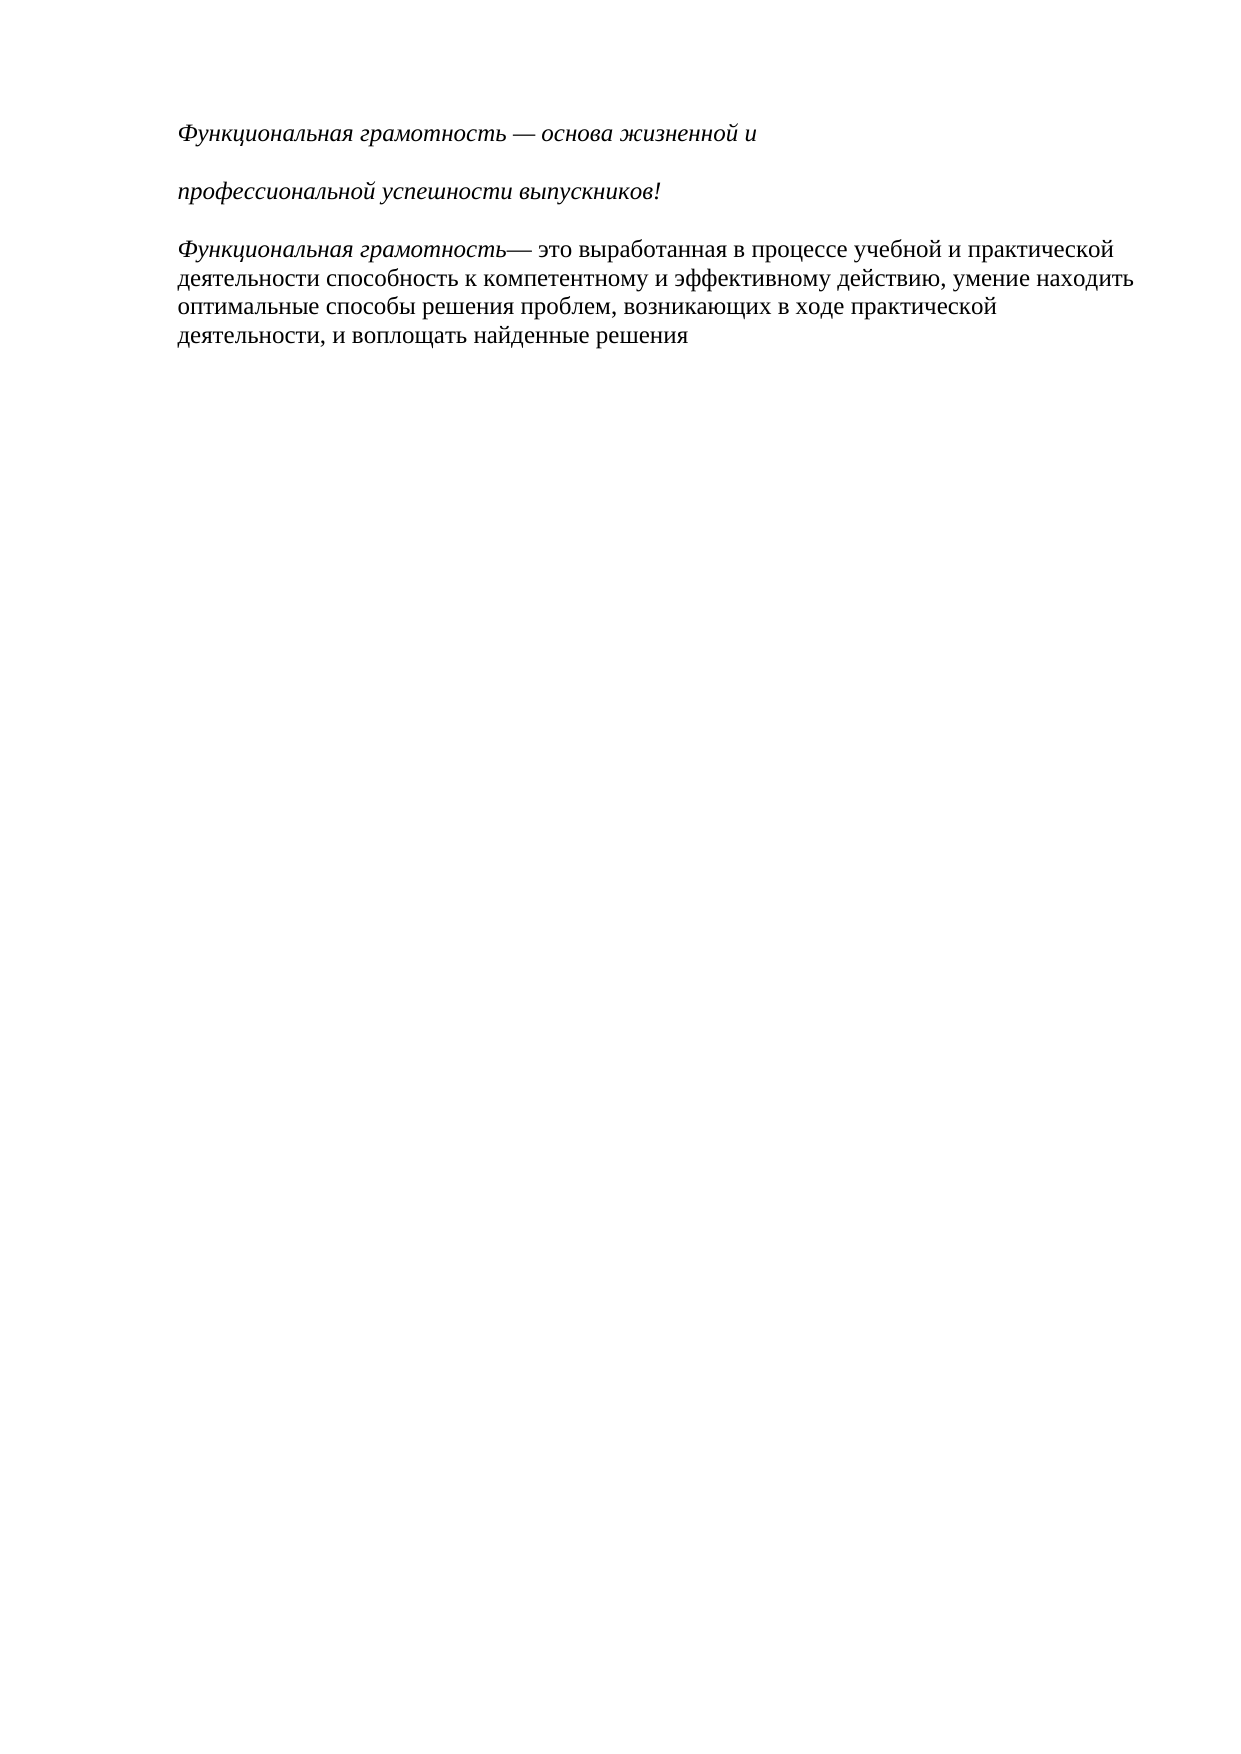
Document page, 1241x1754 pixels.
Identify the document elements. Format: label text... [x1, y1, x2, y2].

text Функциональная грамотность — основа жизненной и [177, 118, 1152, 147]
text Функциональная грамотность— это выработанная в процессе учебной и практической деятельности способность к компетентному и эффективному действию, умение находить оптимальные способы решения проблем, возникающих в ходе практической деятельности, и воплощать найденные решения [177, 234, 1152, 349]
text профессиональной успешности выпускников! [177, 176, 1152, 205]
